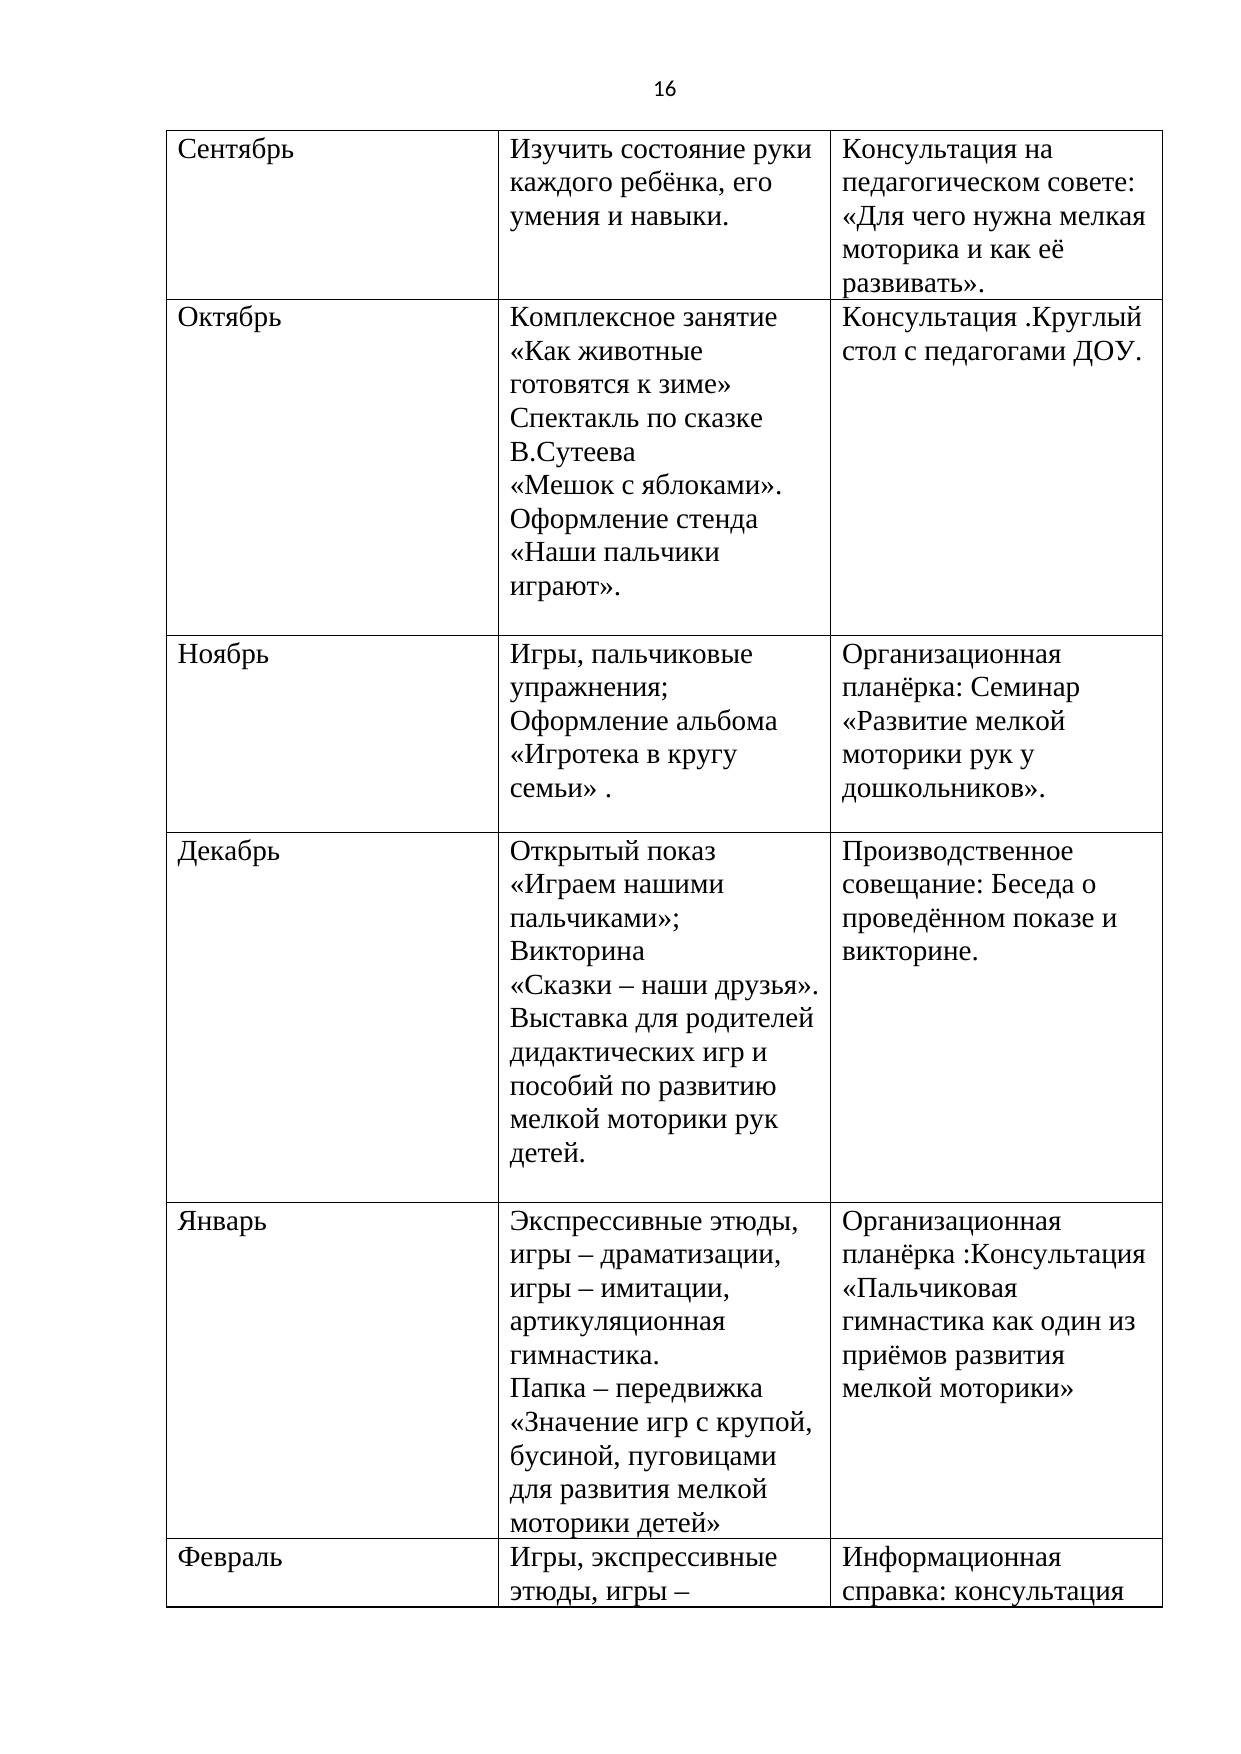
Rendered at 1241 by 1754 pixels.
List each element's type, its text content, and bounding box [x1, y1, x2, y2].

table_cell Производственное совещание: Беседа о проведённом показе и викторине. [831, 833, 1162, 1202]
table_cell Консультация .Круглый стол с педагогами ДОУ. [831, 300, 1162, 635]
table_cell Организационная планёрка: Семинар «Развитие мелкой моторики рук у дошкольников». [831, 636, 1162, 832]
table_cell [831, 1539, 1162, 1606]
table_cell Декабрь [167, 833, 498, 1202]
table_cell Консультация на педагогическом совете: «Для чего нужна мелкая моторика и как её развивать». [831, 131, 1162, 298]
table_cell Экспрессивные этюды, игры – драматизации, игры – имитации, артикуляционная гимнастика. Папка – передвижка «Значение игр с крупой, бусиной, пуговицами для развития мелкой моторики детей» [499, 1203, 830, 1538]
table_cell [499, 1539, 830, 1606]
table_cell Январь [167, 1203, 498, 1538]
table_cell Организационная планёрка :Консультация «Пальчиковая гимнастика как один из приёмов развития мелкой моторики» [831, 1203, 1162, 1538]
table_cell Февраль [167, 1539, 498, 1606]
table_cell Комплексное занятие «Как животные готовятся к зиме» Спектакль по сказке В.Сутеева «Мешок с яблоками». Оформление стенда «Наши пальчики играют». [499, 300, 830, 635]
table_cell Ноябрь [167, 636, 498, 832]
table_cell Игры, пальчиковые упражнения; Оформление альбома «Игротека в кругу семьи» . [499, 636, 830, 832]
table_cell Сентябрь [167, 131, 498, 298]
table_cell Изучить состояние руки каждого ребёнка, его умения и навыки. [499, 131, 830, 298]
table_cell Октябрь [167, 300, 498, 635]
table_cell Открытый показ «Играем нашими пальчиками»; Викторина «Сказки – наши друзья». Выставка для родителей дидактических игр и пособий по развитию мелкой моторики рук детей. [499, 833, 830, 1202]
